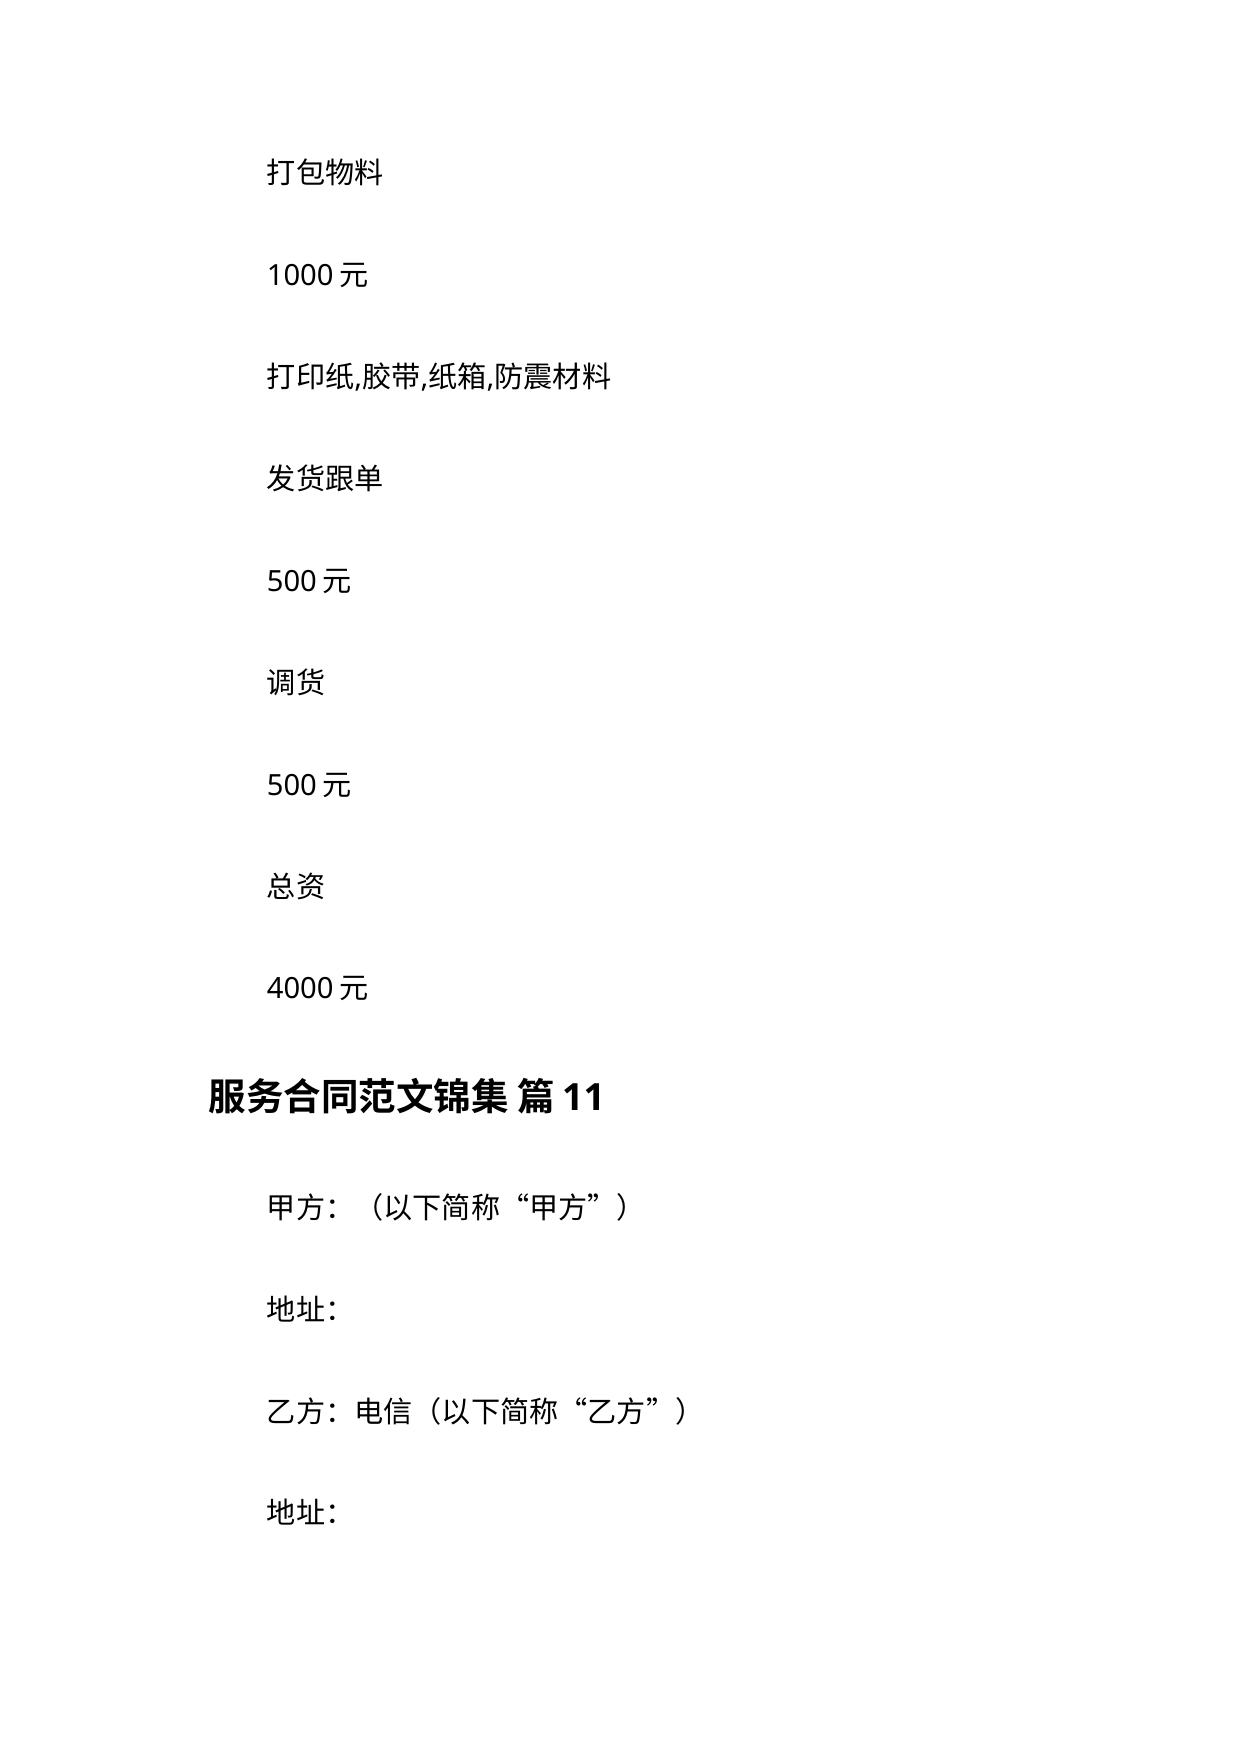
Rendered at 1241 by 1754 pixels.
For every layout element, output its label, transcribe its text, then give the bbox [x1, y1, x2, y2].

text 500元 [150, 761, 1090, 804]
text 总资 [150, 863, 1090, 906]
text 500元 [150, 557, 1090, 600]
text 发货跟单 [150, 456, 1090, 498]
text 打包物料 [150, 150, 1090, 192]
text 服务合同范文锦集 篇11 [150, 1067, 1090, 1121]
text 1000元 [150, 252, 1090, 294]
text 甲方：（以下简称“甲方”） [150, 1184, 1090, 1227]
text 乙方：电信（以下简称“乙方”） [150, 1388, 1090, 1430]
text 打印纸,胶带,纸箱,防震材料 [150, 354, 1090, 396]
text 地址： [150, 1490, 1090, 1532]
text 4000元 [150, 965, 1090, 1007]
text 地址： [150, 1286, 1090, 1329]
text 调货 [150, 659, 1090, 702]
